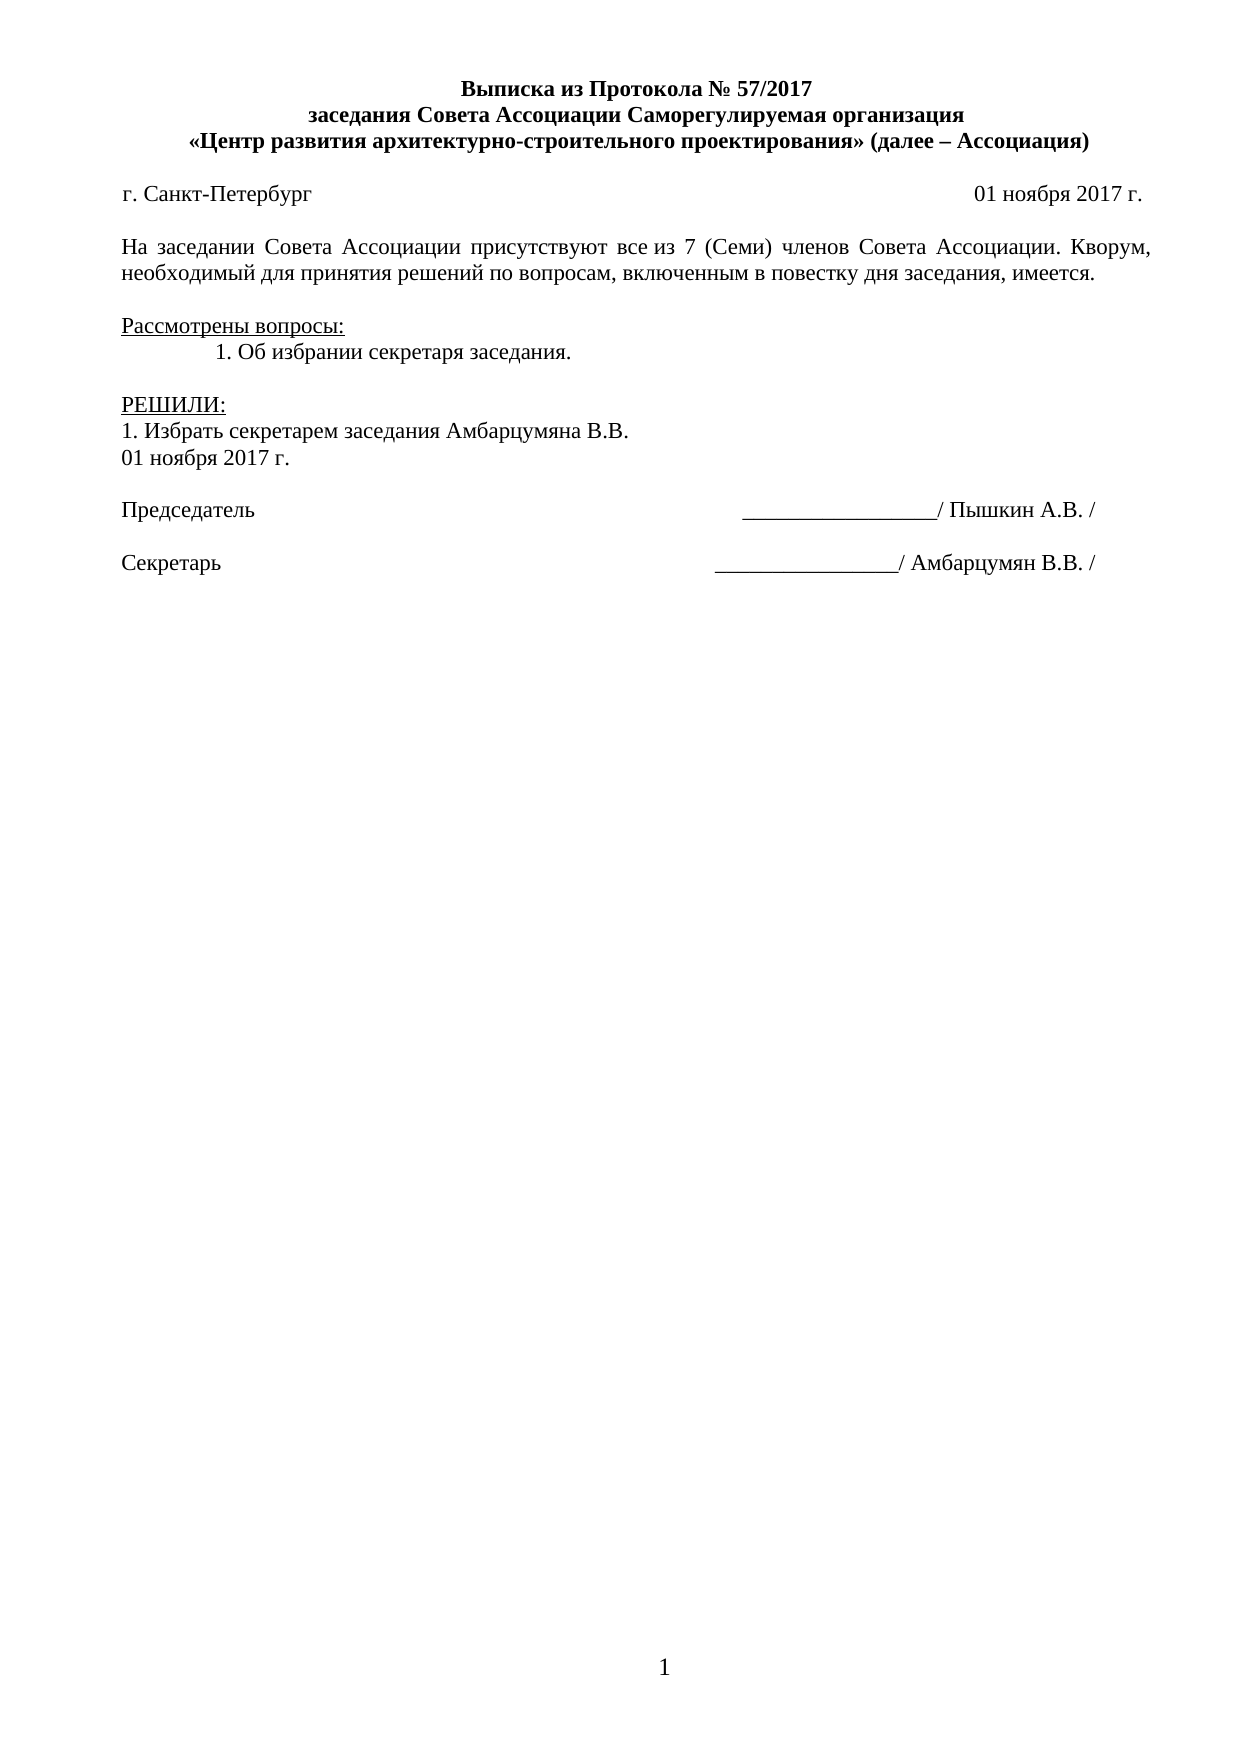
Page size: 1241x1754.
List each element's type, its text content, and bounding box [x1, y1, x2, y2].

text «Центр развития архитектурно-строительного проектирования» (далее – Ассоциация) [121, 128, 1152, 154]
text Выписка из Протокола № 57/2017 [121, 75, 1152, 101]
table_header Председатель Секретарь [110, 497, 308, 576]
text заседания Совета Ассоциации Саморегулируемая организация [121, 101, 1152, 128]
text 1. Избрать секретарем заседания Амбарцумяна В.В. [121, 417, 1152, 444]
text На заседании Совета Ассоциации присутствуют все из 7 (Семи) членов Совета Ассоциации. Кворум, необходимый для принятия решений по вопросам, включенным в повестку дня заседания, имеется. [121, 233, 1152, 286]
text 1. Об избрании секретаря заседания. [215, 338, 1152, 365]
table_header _________________/ Пышкин А.В. / ________________/ Амбарцумян В.В. / [309, 497, 1107, 576]
text РЕШИЛИ: [121, 391, 1152, 417]
table_header 01 ноября 2017 г. [633, 180, 1154, 207]
text Рассмотрены вопросы: [121, 312, 1152, 338]
text 01 ноября 2017 г. [121, 444, 1152, 470]
table_header г. Санкт-Петербург [111, 180, 632, 207]
